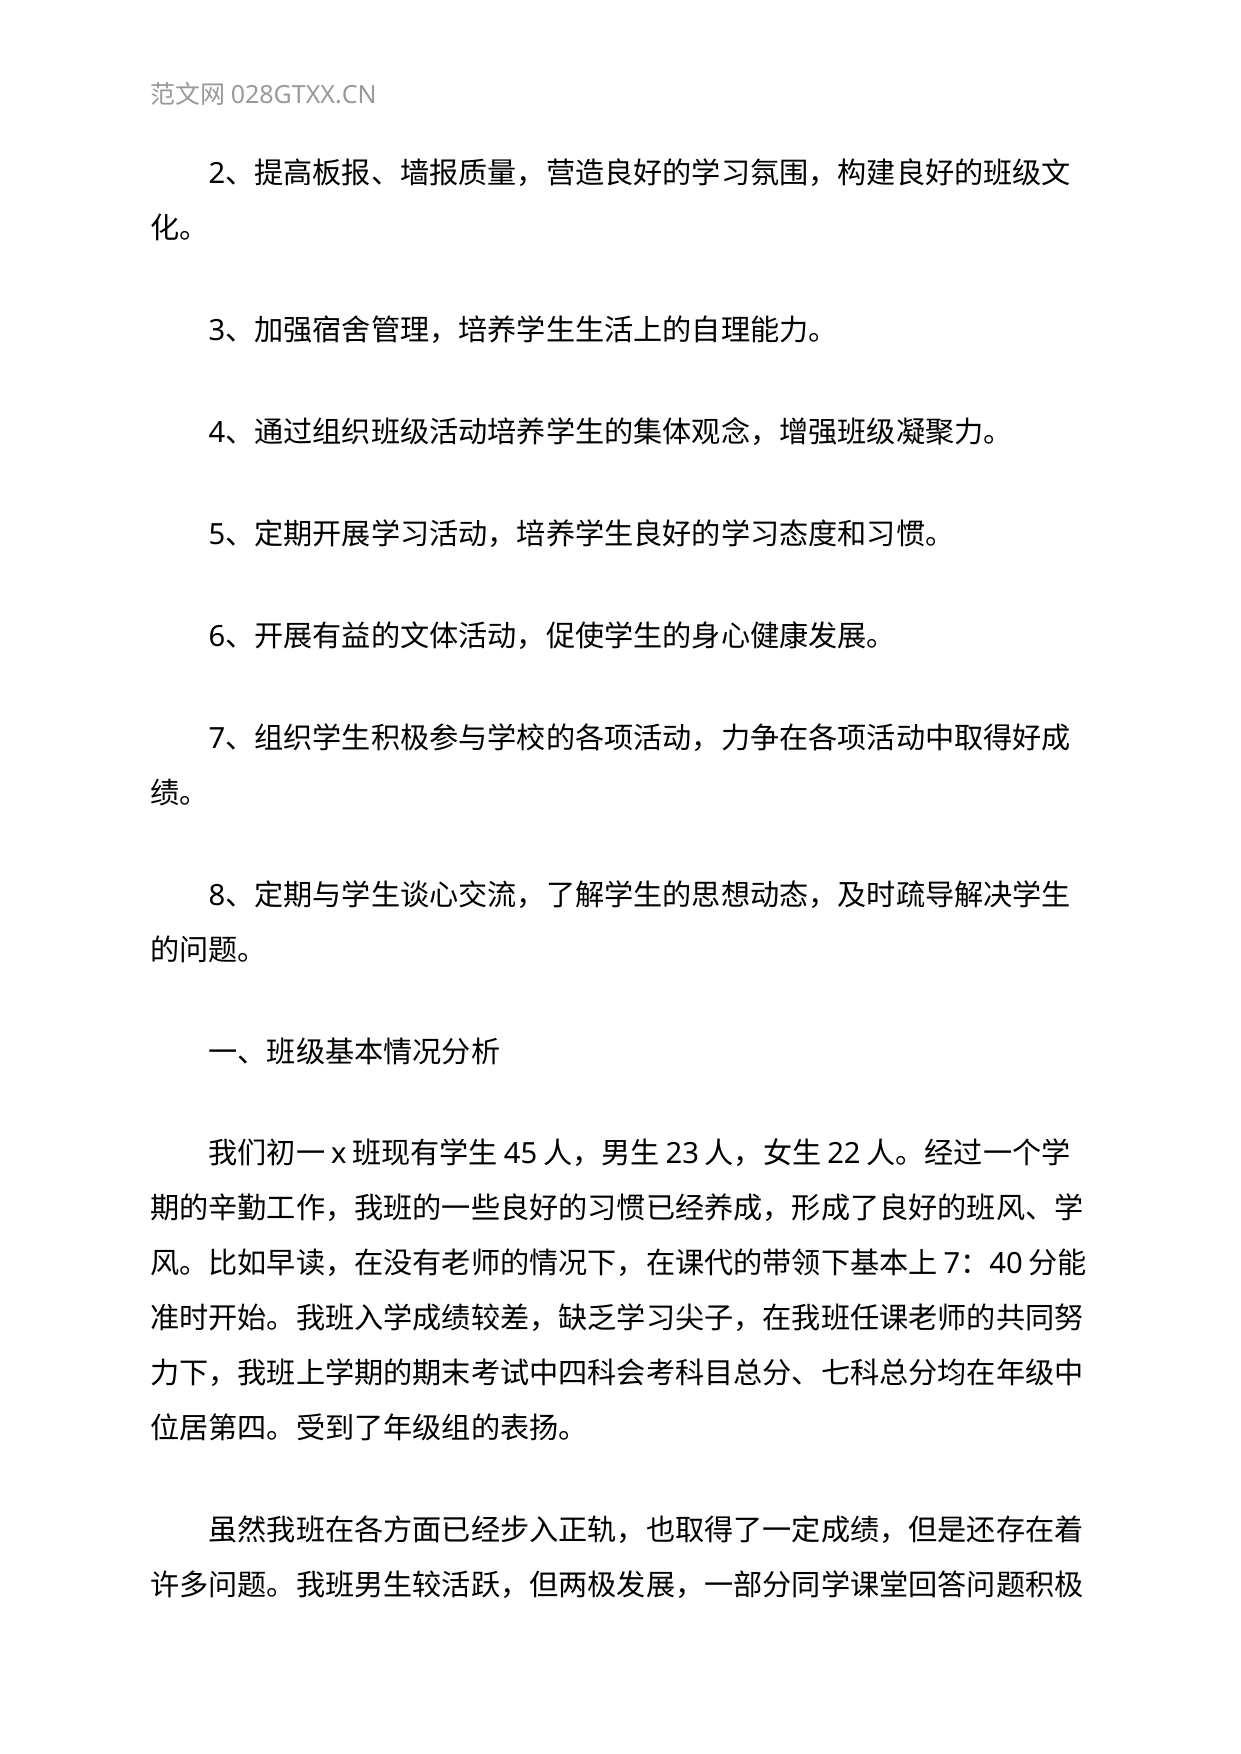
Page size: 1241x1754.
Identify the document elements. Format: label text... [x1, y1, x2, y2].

text 2、提高板报、墙报质量，营造良好的学习氛围，构建良好的班级文化。 [150, 150, 1090, 247]
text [150, 1506, 1090, 1604]
text 3、加强宿舍管理，培养学生生活上的自理能力。 [150, 307, 1090, 349]
text 6、开展有益的文体活动，促使学生的身心健康发展。 [150, 613, 1090, 655]
text 7、组织学生积极参与学校的各项活动，力争在各项活动中取得好成绩。 [150, 715, 1090, 812]
text 4、通过组织班级活动培养学生的集体观念，增强班级凝聚力。 [150, 409, 1090, 451]
text 一、班级基本情况分析 [150, 1028, 1090, 1071]
text 8、定期与学生谈心交流，了解学生的思想动态，及时疏导解决学生的问题。 [150, 871, 1090, 969]
text 5、定期开展学习活动，培养学生良好的学习态度和习惯。 [150, 511, 1090, 553]
text 我们初一x班现有学生45人，男生23人，女生22人。经过一个学期的辛勤工作，我班的一些良好的习惯已经养成，形成了良好的班风、学风。比如早读，在没有老师的情况下，在课代的带领下基本上7：40分能准时开始。我班入学成绩较差，缺乏学习尖子，在我班任课老师的共同努力下，我班上学期的期末考试中四科会考科目总分、七科总分均在年级中位居第四。受到了年级组的表扬。 [150, 1130, 1090, 1447]
